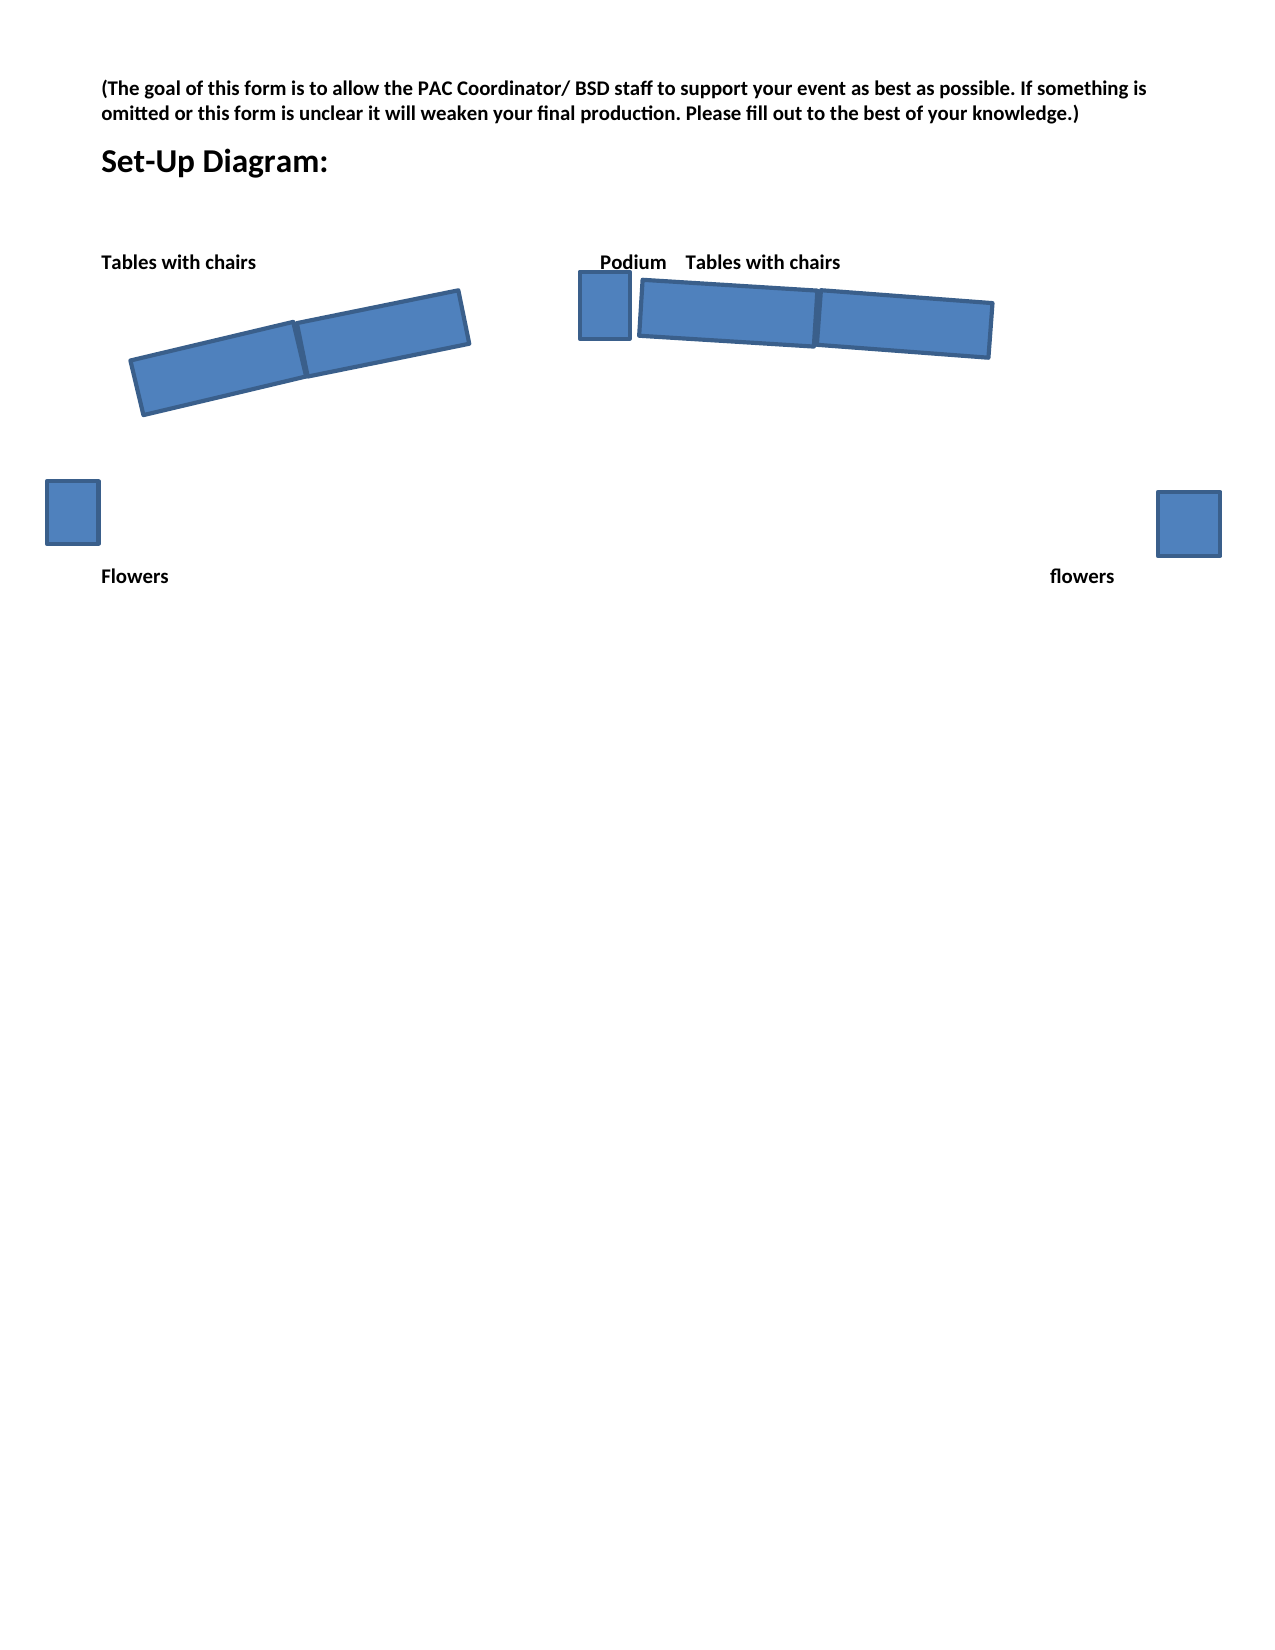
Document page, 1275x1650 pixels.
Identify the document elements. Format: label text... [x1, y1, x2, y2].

text Flowers flowers [75, 563, 1200, 588]
text (The goal of this form is to allow the PAC Coordinator/ BSD staff to support your event as best as possible. If something is omitted or this form is unclear it will weaken your final production. Please fill out to the best of your knowledge.) [101, 75, 1200, 126]
text Tables with chairs Podium Tables with chairs [75, 249, 1200, 274]
text Set-Up Diagram: [75, 140, 1200, 180]
